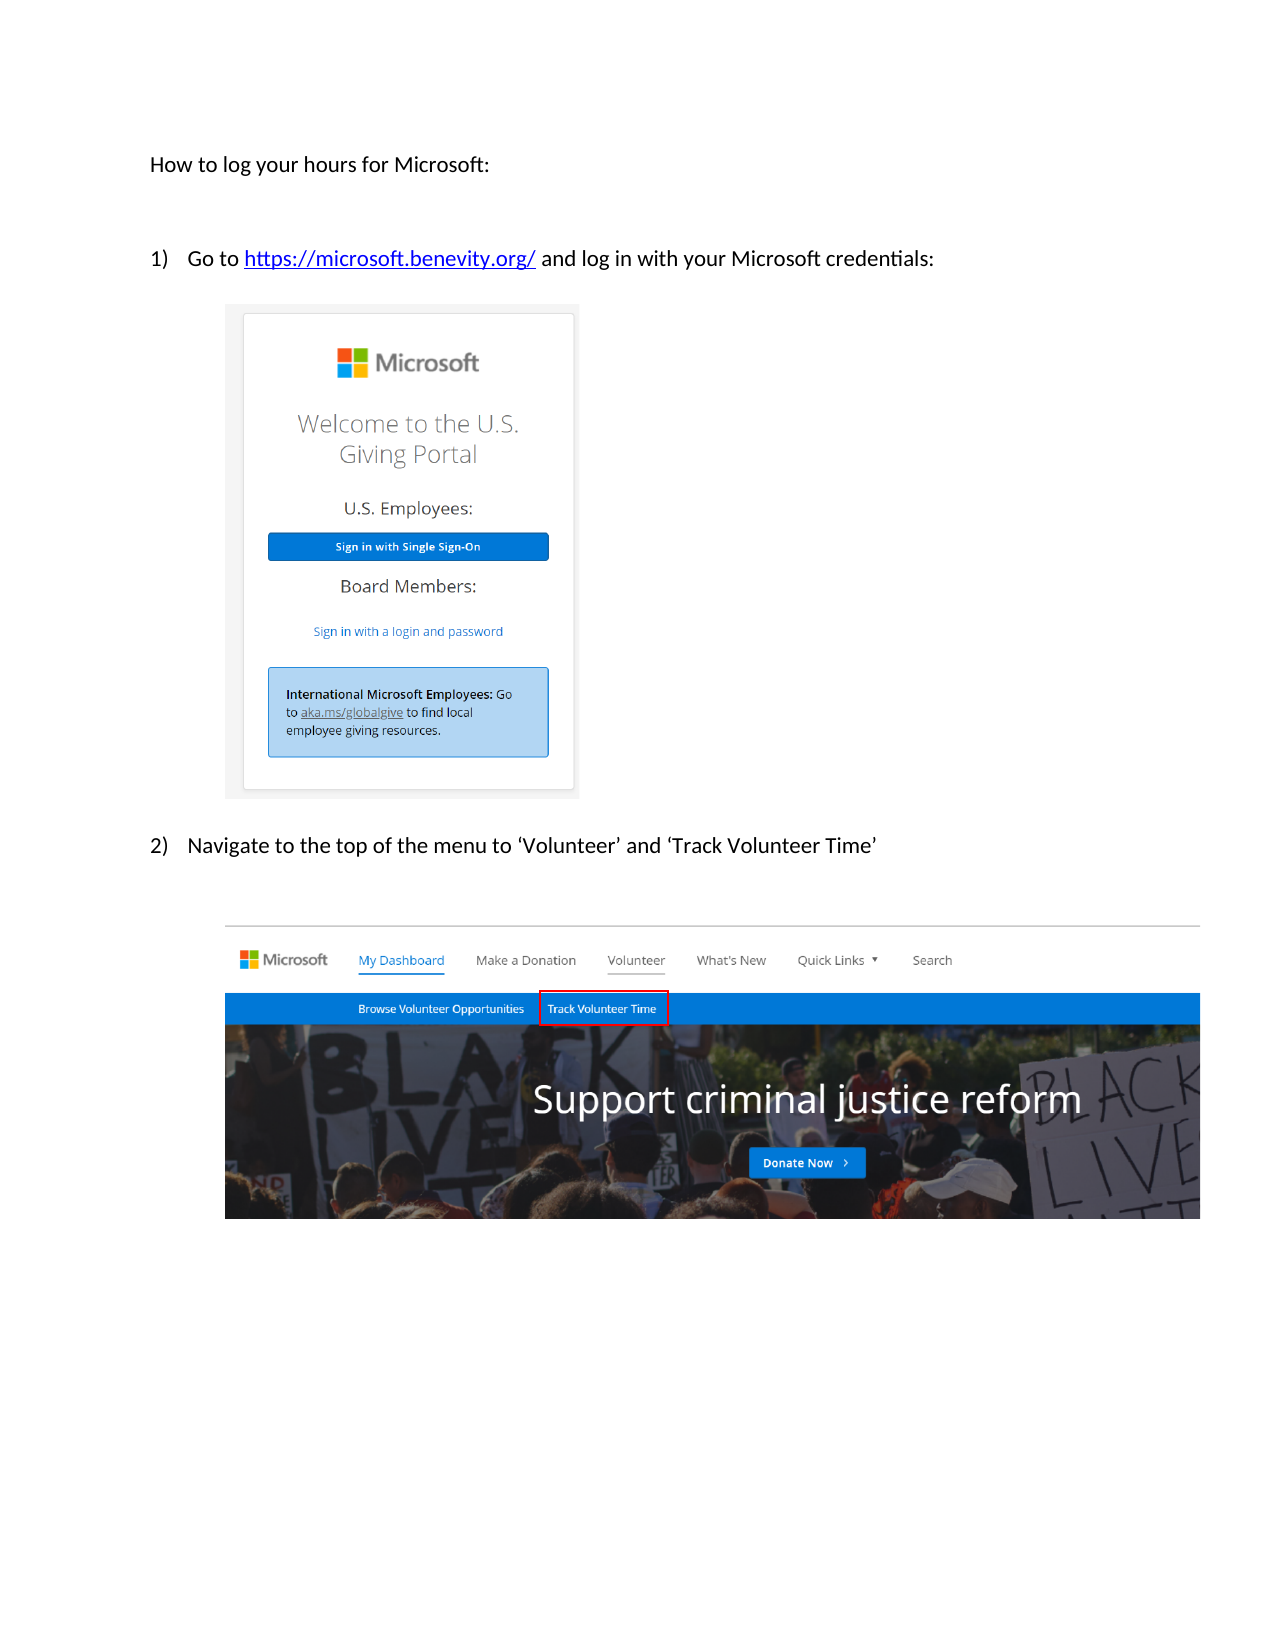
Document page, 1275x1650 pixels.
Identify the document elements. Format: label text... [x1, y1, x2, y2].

list Go to https://microsoft.benevity.org/ and log in with your Microsoft credentials: [150, 244, 1125, 272]
text How to log your hours for Microsoft: [150, 150, 1125, 178]
picture [225, 304, 580, 799]
picture [225, 925, 1200, 1219]
list Navigate to the top of the menu to ‘Volunteer’ and ‘Track Volunteer Time’ [150, 831, 1125, 859]
